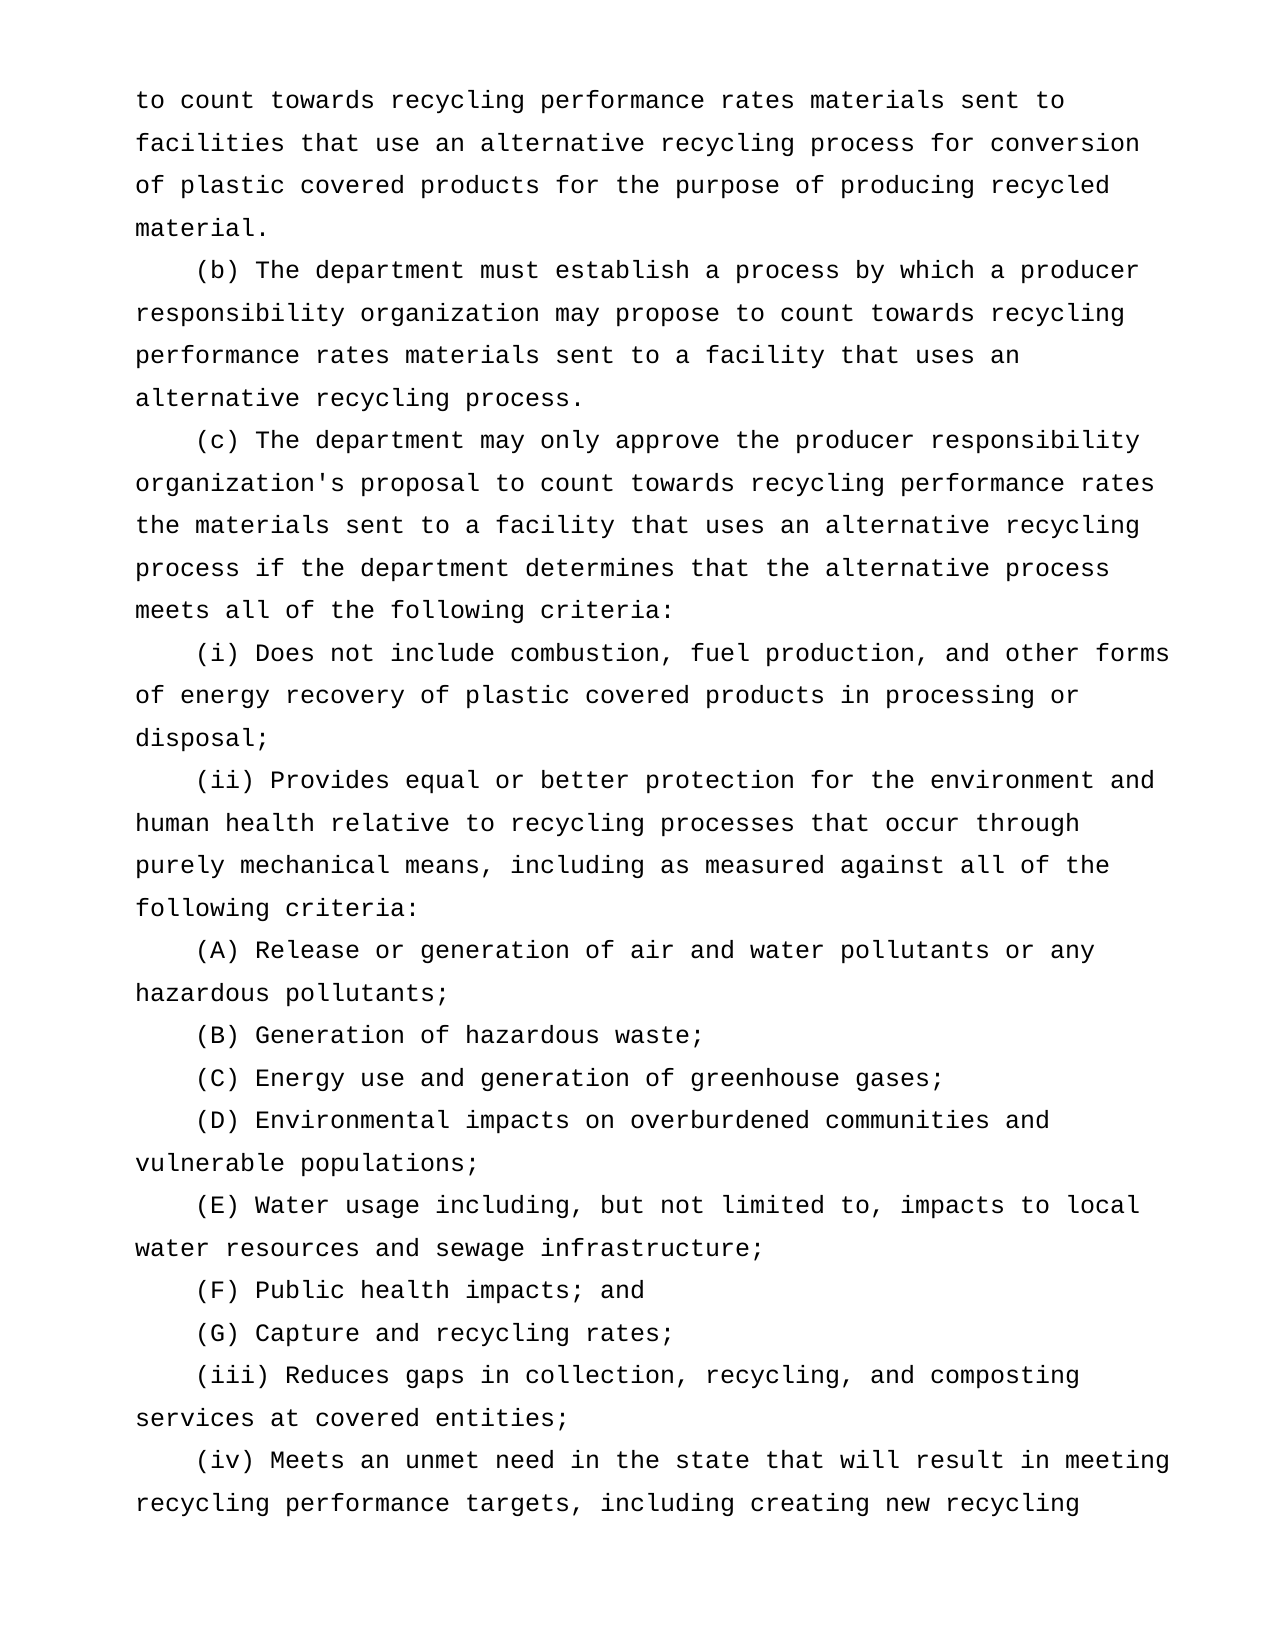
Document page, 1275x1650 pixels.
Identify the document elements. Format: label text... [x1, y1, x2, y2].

text (ii) Provides equal or better protection for the environment and human health relative to recycling processes that occur through purely mechanical means, including as measured against all of the following criteria: [135, 755, 1170, 925]
text (E) Water usage including, but not limited to, impacts to local water resources and sewage infrastructure; [135, 1180, 1170, 1265]
text (b) The department must establish a process by which a producer responsibility organization may propose to count towards recycling performance rates materials sent to a facility that uses an alternative recycling process. [135, 245, 1170, 415]
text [135, 75, 1170, 245]
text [135, 1435, 1170, 1520]
text (C) Energy use and generation of greenhouse gases; [135, 1052, 1170, 1095]
text (i) Does not include combustion, fuel production, and other forms of energy recovery of plastic covered products in processing or disposal; [135, 627, 1170, 755]
text (A) Release or generation of air and water pollutants or any hazardous pollutants; [135, 925, 1170, 1010]
text (F) Public health impacts; and [135, 1265, 1170, 1307]
text (iii) Reduces gaps in collection, recycling, and composting services at covered entities; [135, 1350, 1170, 1435]
text (c) The department may only approve the producer responsibility organization's proposal to count towards recycling performance rates the materials sent to a facility that uses an alternative recycling process if the department determines that the alternative process meets all of the following criteria: [135, 415, 1170, 627]
text (D) Environmental impacts on overburdened communities and vulnerable populations; [135, 1095, 1170, 1180]
text (G) Capture and recycling rates; [135, 1307, 1170, 1350]
text (B) Generation of hazardous waste; [135, 1010, 1170, 1052]
